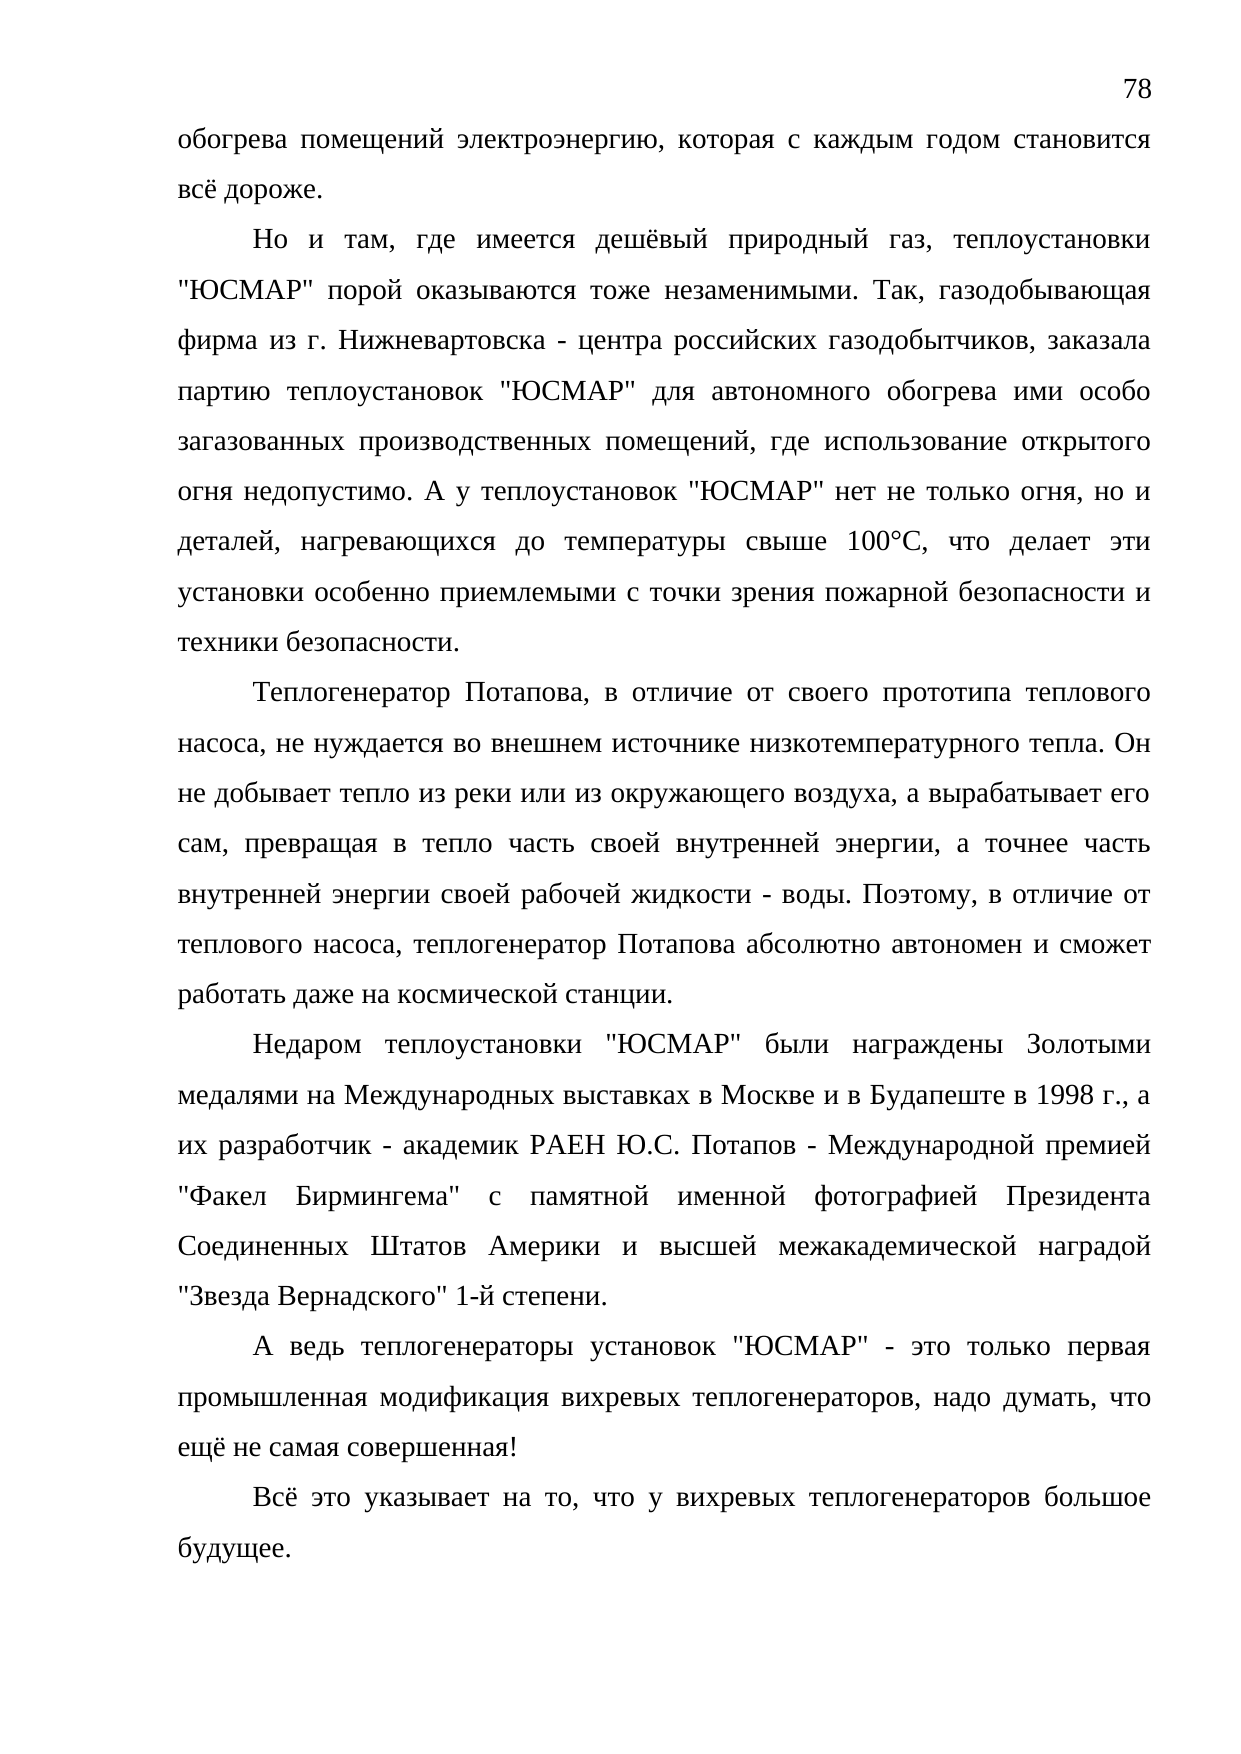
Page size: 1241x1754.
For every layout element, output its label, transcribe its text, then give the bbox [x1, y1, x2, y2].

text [177, 121, 1152, 205]
text Но и там, где имеется дешёвый природный газ, теплоустановки "ЮСМАР" порой оказываются тоже незаменимыми. Так, газодобывающая фирма из г. Нижневартовска - центра российских газодобытчиков, заказала партию теплоустановок "ЮСМАР" для автономного обогрева ими особо загазованных производственных помещений, где использование открытого огня недопустимо. А у теплоустановок "ЮСМАР" нет не только огня, но и деталей, нагревающихся до температуры свыше 100°С, что делает эти установки особенно приемлемыми с точки зрения пожарной безопасности и техники безопасности. [177, 222, 1152, 658]
text Недаром теплоустановки "ЮСМАР" были награждены Золотыми медалями на Международных выставках в Москве и в Будапеште в 1998 г., а их разработчик - академик РАЕН Ю.С. Потапов - Международной премией "Факел Бирмингема" с памятной именной фотографией Президента Соединенных Штатов Америки и высшей межакадемической наградой "Звезда Вернадского" 1-й степени. [177, 1027, 1152, 1312]
text А ведь теплогенераторы установок "ЮСМАР" - это только первая промышленная модификация вихревых теплогенераторов, надо думать, что ещё не самая совершенная! [177, 1328, 1152, 1463]
text Теплогенератор Потапова, в отличие от своего прототипа теплового насоса, не нуждается во внешнем источнике низкотемпературного тепла. Он не добывает тепло из реки или из окружающего воздуха, а вырабатывает его сам, превращая в тепло часть своей внутренней энергии, а точнее часть внутренней энергии своей рабочей жидкости - воды. Поэтому, в отличие от теплового насоса, теплогенератор Потапова абсолютно автономен и сможет работать даже на космической станции. [177, 674, 1152, 1010]
text Всё это указывает на то, что у вихревых теплогенераторов большое будущее. [177, 1479, 1152, 1563]
